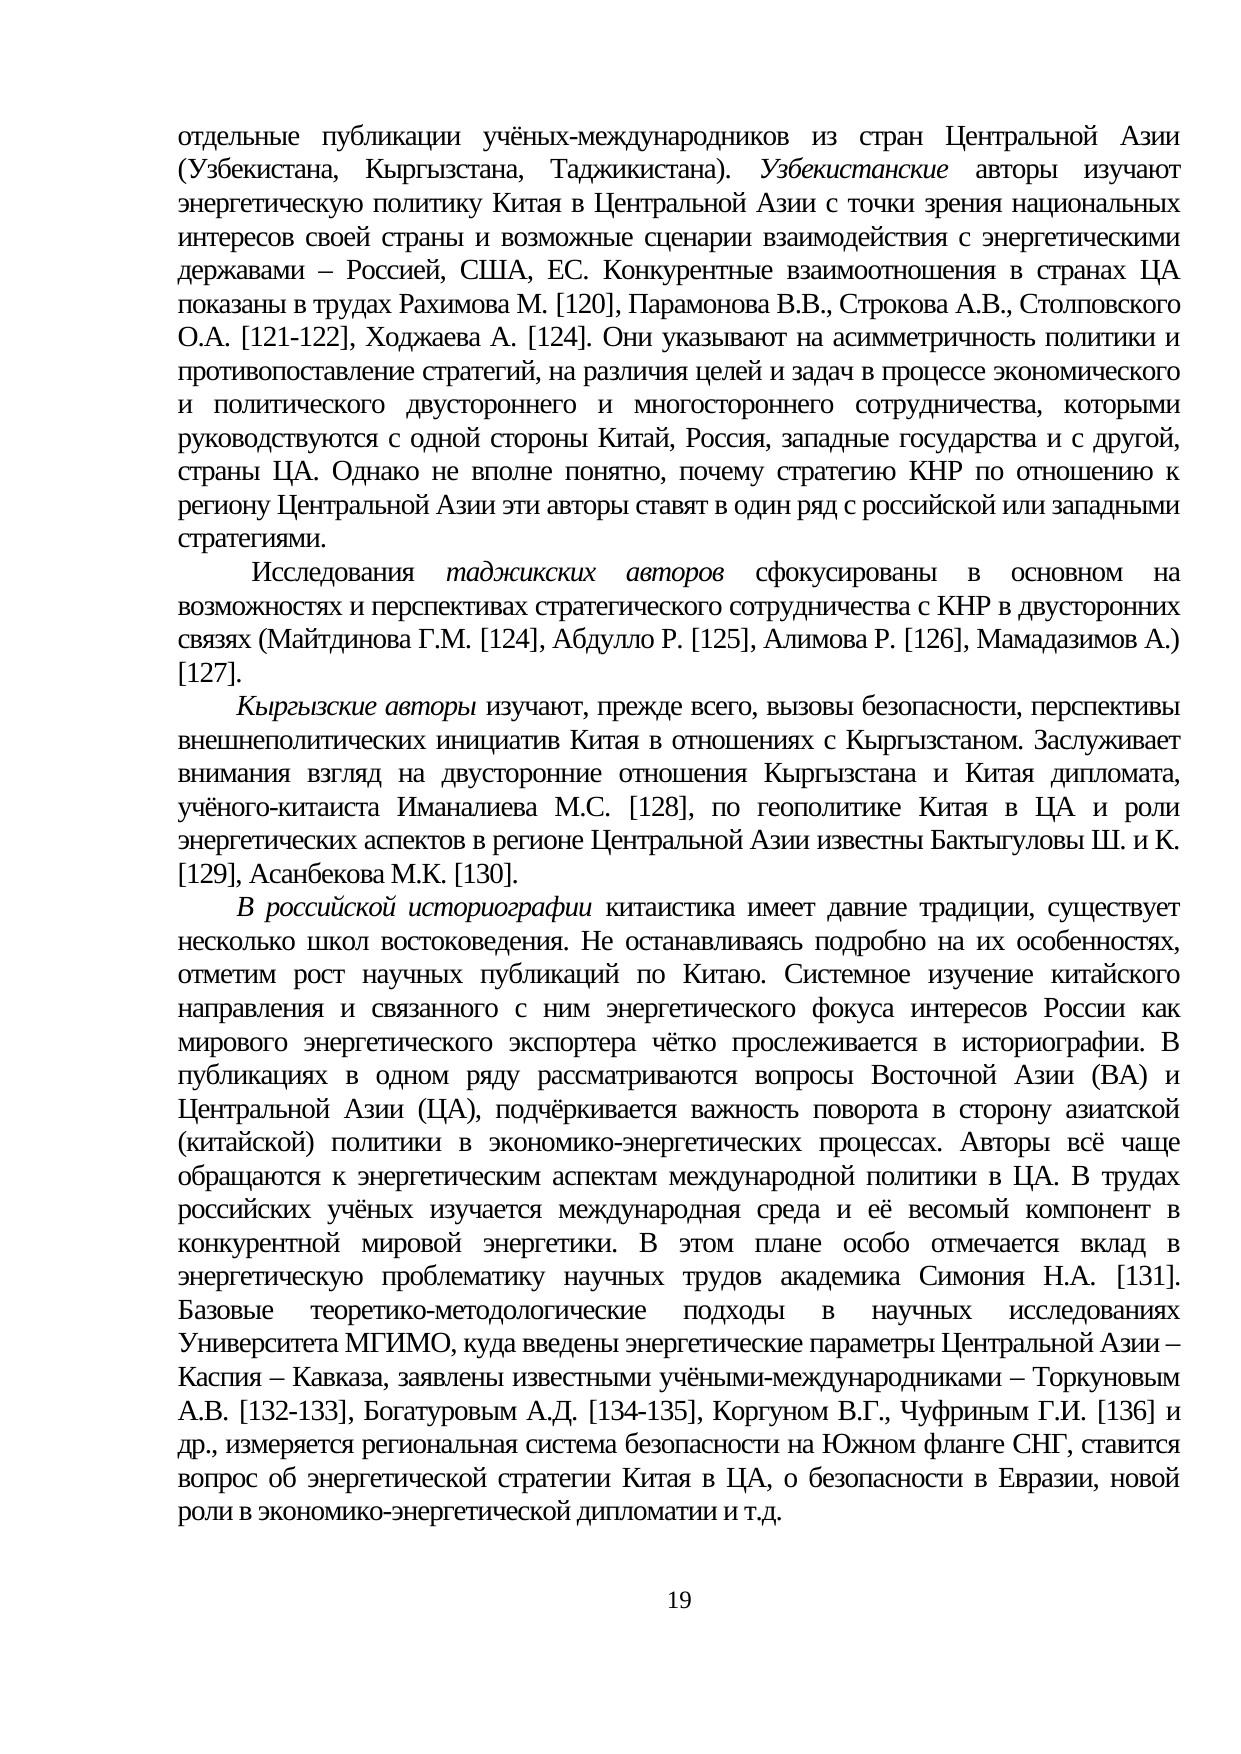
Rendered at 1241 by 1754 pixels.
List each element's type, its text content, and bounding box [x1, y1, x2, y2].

text В российской историографии китаистика имеет давние традиции, существует несколько школ востоковедения. Не останавливаясь подробно на их особенностях, отметим рост научных публикаций по Китаю. Системное изучение китайского направления и связанного с ним энергетического фокуса интересов России как мирового энергетического экспортера чётко прослеживается в историографии. В публикациях в одном ряду рассматриваются вопросы Восточной Азии (ВА) и Центральной Азии (ЦА), подчёркивается важность поворота в сторону азиатской (китайской) политики в экономико-энергетических процессах. Авторы всё чаще обращаются к энергетическим аспектам международной политики в ЦА. В трудах российских учёных изучается международная среда и её весомый компонент в конкурентной мировой энергетики. В этом плане особо отмечается вклад в энергетическую проблематику научных трудов академика Симония Н.А. [131]. Базовые теоретико-методологические подходы в научных исследованиях Университета МГИМО, куда введены энергетические параметры Центральной Азии – Каспия – Кавказа, заявлены известными учёными-международниками – Торкуновым А.В. [132-133], Богатуровым А.Д. [134-135], Коргуном В.Г., Чуфриным Г.И. [136] и др., измеряется региональная система безопасности на Южном фланге СНГ, ставится вопрос об энергетической стратегии Китая в ЦА, о безопасности в Евразии, новой роли в экономико-энергетической дипломатии и т.д. [177, 889, 1181, 1527]
text Кыргызские авторы изучают, прежде всего, вызовы безопасности, перспективы внешнеполитических инициатив Китая в отношениях с Кыргызстаном. Заслуживает внимания взгляд на двусторонние отношения Кыргызстана и Китая дипломата, учёного-китаиста Иманалиева М.С. [128], по геополитике Китая в ЦА и роли энергетических аспектов в регионе Центральной Азии известны Бактыгуловы Ш. и К. [129], Асанбекова М.К. [130]. [177, 688, 1181, 889]
text Исследования таджикских авторов сфокусированы в основном на возможностях и перспективах стратегического сотрудничества с КНР в двусторонних связях (Майтдинова Г.М. [124], Абдулло Р. [125], Алимова Р. [126], Мамадазимов А.) [127]. [177, 554, 1181, 688]
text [177, 118, 1181, 554]
